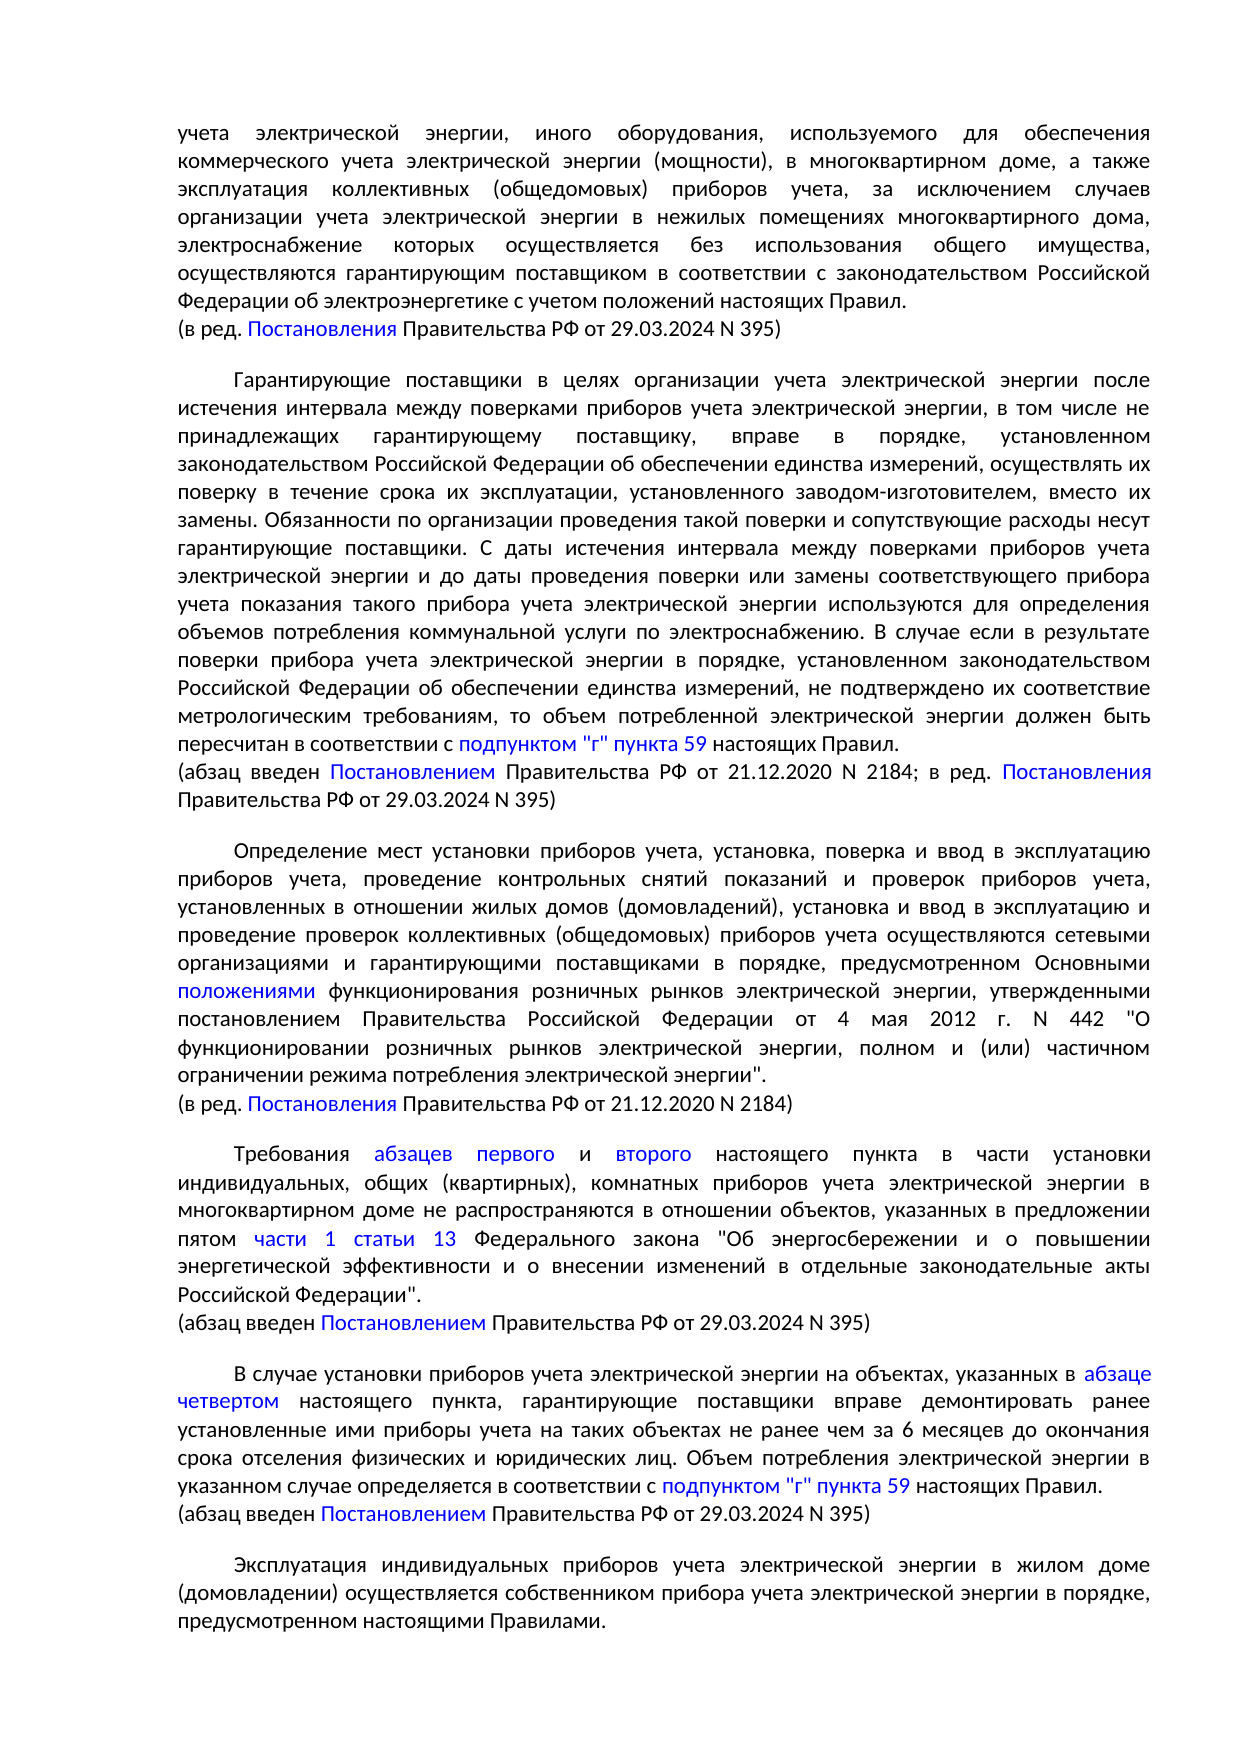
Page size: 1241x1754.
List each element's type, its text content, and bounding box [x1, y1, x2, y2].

text В случае установки приборов учета электрической энергии на объектах, указанных в абзаце четвертом настоящего пункта, гарантирующие поставщики вправе демонтировать ранее установленные ими приборы учета на таких объектах не ранее чем за 6 месяцев до окончания срока отселения физических и юридических лиц. Объем потребления электрической энергии в указанном случае определяется в соответствии с подпунктом "г" пункта 59 настоящих Правил. [177, 1359, 1152, 1499]
text (в ред. Постановления Правительства РФ от 29.03.2024 N 395) [177, 314, 1152, 342]
text (абзац введен Постановлением Правительства РФ от 29.03.2024 N 395) [177, 1308, 1152, 1336]
text Эксплуатация индивидуальных приборов учета электрической энергии в жилом доме (домовладении) осуществляется собственником прибора учета электрической энергии в порядке, предусмотренном настоящими Правилами. [177, 1550, 1152, 1634]
text Определение мест установки приборов учета, установка, поверка и ввод в эксплуатацию приборов учета, проведение контрольных снятий показаний и проверок приборов учета, установленных в отношении жилых домов (домовладений), установка и ввод в эксплуатацию и проведение проверок коллективных (общедомовых) приборов учета осуществляются сетевыми организациями и гарантирующими поставщиками в порядке, предусмотренном Основными положениями функционирования розничных рынков электрической энергии, утвержденными постановлением Правительства Российской Федерации от 4 мая 2012 г. N 442 "О функционировании розничных рынков электрической энергии, полном и (или) частичном ограничении режима потребления электрической энергии". [177, 836, 1152, 1089]
text Требования абзацев первого и второго настоящего пункта в части установки индивидуальных, общих (квартирных), комнатных приборов учета электрической энергии в многоквартирном доме не распространяются в отношении объектов, указанных в предложении пятом части 1 статьи 13 Федерального закона "Об энергосбережении и о повышении энергетической эффективности и о внесении изменений в отдельные законодательные акты Российской Федерации". [177, 1139, 1152, 1308]
text (абзац введен Постановлением Правительства РФ от 29.03.2024 N 395) [177, 1499, 1152, 1527]
text Гарантирующие поставщики в целях организации учета электрической энергии после истечения интервала между поверками приборов учета электрической энергии, в том числе не принадлежащих гарантирующему поставщику, вправе в порядке, установленном законодательством Российской Федерации об обеспечении единства измерений, осуществлять их поверку в течение срока их эксплуатации, установленного заводом-изготовителем, вместо их замены. Обязанности по организации проведения такой поверки и сопутствующие расходы несут гарантирующие поставщики. С даты истечения интервала между поверками приборов учета электрической энергии и до даты проведения поверки или замены соответствующего прибора учета показания такого прибора учета электрической энергии используются для определения объемов потребления коммунальной услуги по электроснабжению. В случае если в результате поверки прибора учета электрической энергии в порядке, установленном законодательством Российской Федерации об обеспечении единства измерений, не подтверждено их соответствие метрологическим требованиям, то объем потребленной электрической энергии должен быть пересчитан в соответствии с подпунктом "г" пункта 59 настоящих Правил. [177, 365, 1152, 757]
text (абзац введен Постановлением Правительства РФ от 21.12.2020 N 2184; в ред. Постановления Правительства РФ от 29.03.2024 N 395) [177, 757, 1152, 813]
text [177, 118, 1152, 314]
text (в ред. Постановления Правительства РФ от 21.12.2020 N 2184) [177, 1089, 1152, 1117]
